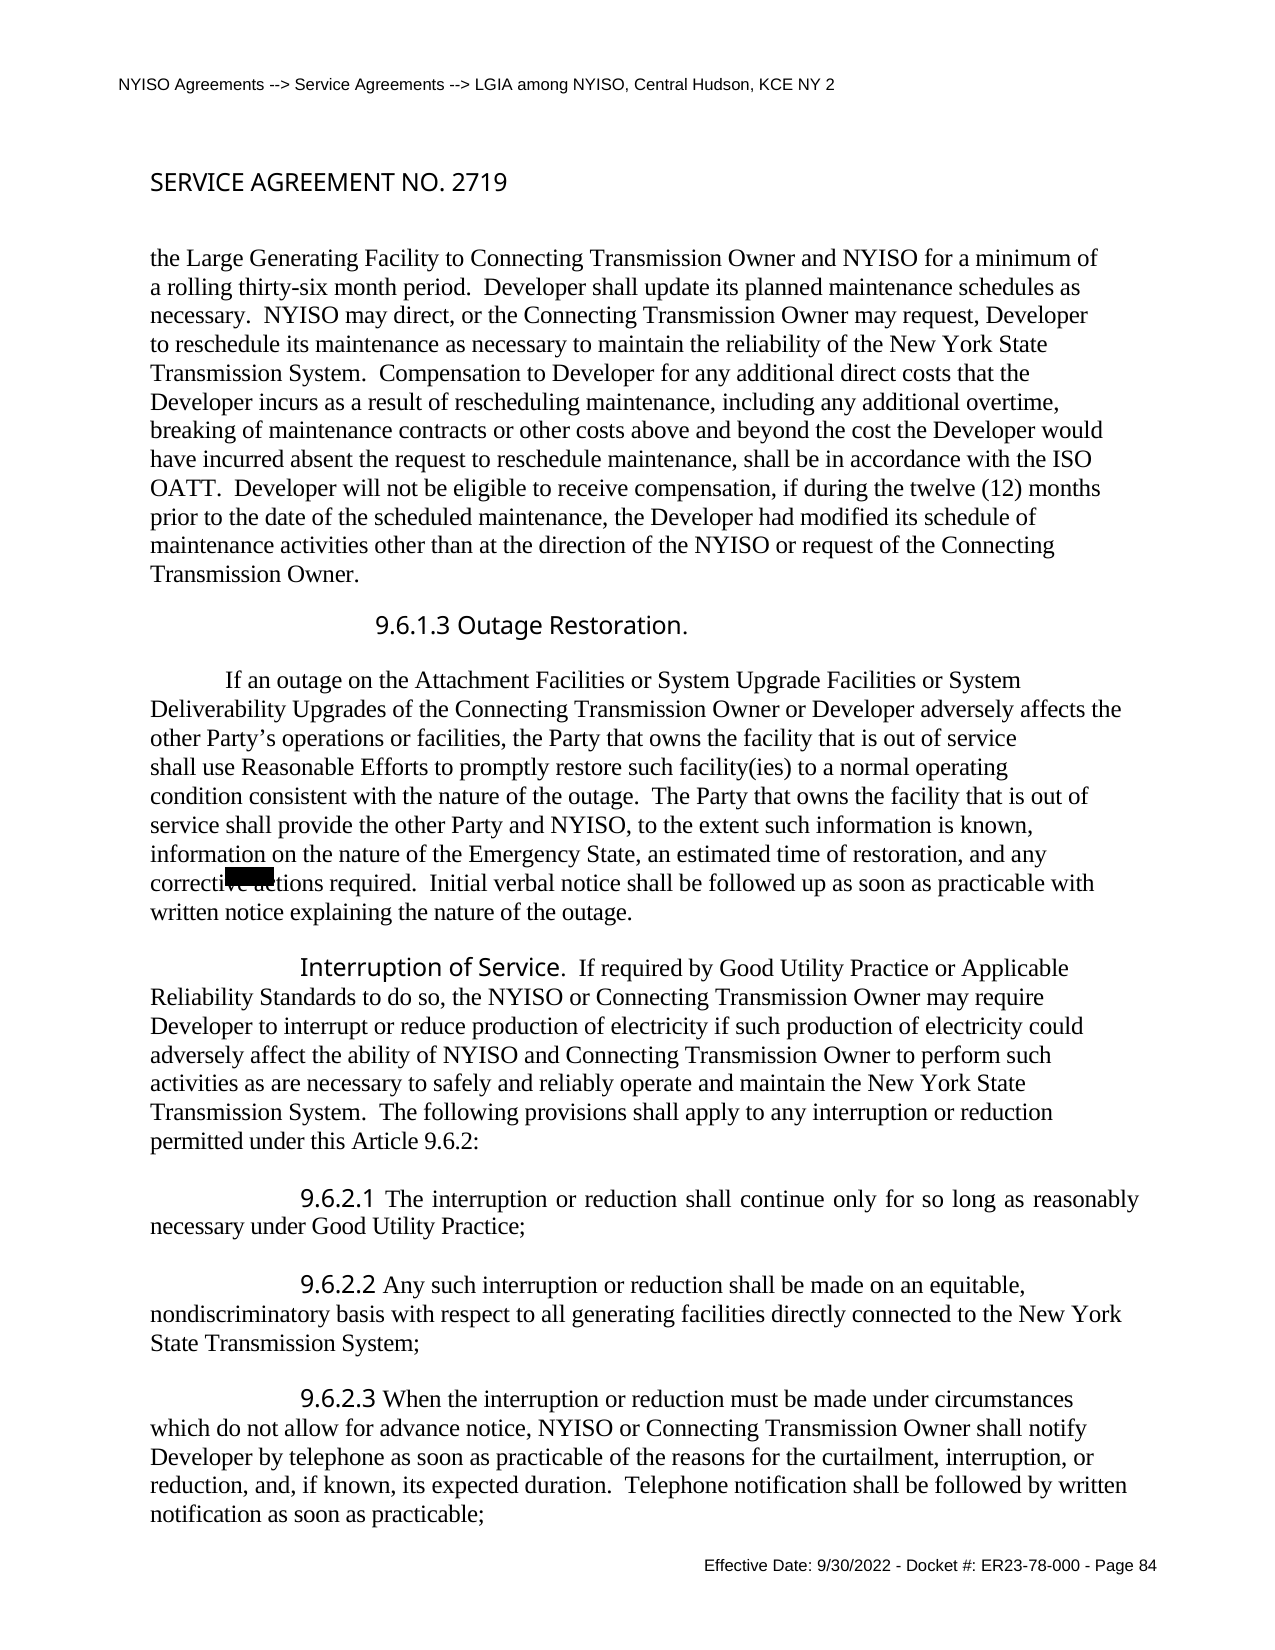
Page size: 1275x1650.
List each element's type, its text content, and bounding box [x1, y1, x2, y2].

text 9.6.2.2 Any such interruption or reduction shall be made on an equitable, nondiscriminatory basis with respect to all generating facilities directly connected to the New York State Transmission System; [150, 1270, 1125, 1357]
text Reliability Standards to do so, the NYISO or Connecting Transmission Owner may require [150, 982, 1275, 1011]
text Developer to interrupt or reduce production of electricity if such production of electricity could adversely affect the ability of NYISO and Connecting Transmission Owner to perform such activities as are necessary to safely and reliably operate and maintain the New York State Transmission System. The following provisions shall apply to any interruption or reduction permitted under this Article 9.6.2: [150, 1012, 1123, 1155]
text Interruption of Service. If required by Good Utility Practice or Applicable [300, 953, 1275, 982]
text 9.6.2.3 When the interruption or reduction must be made under circumstances [300, 1385, 1275, 1413]
text SERVICE AGREEMENT NO. 2719 [150, 168, 1275, 197]
text 9.6.2.1 The interruption or reduction shall continue only for so long as reasonably necessary under Good Utility Practice; [150, 1186, 1139, 1240]
text which do not allow for advance notice, NYISO or Connecting Transmission Owner shall notify Developer by telephone as soon as practicable of the reasons for the curtailment, interruption, or reduction, and, if known, its expected duration. Telephone notification shall be followed by written notification as soon as practicable; [150, 1414, 1134, 1528]
text Deliverability Upgrades of the Connecting Transmission Owner or Developer adversely affects the other Party’s operations or facilities, the Party that owns the facility that is out of service shall use Reasonable Efforts to promptly restore such facility(ies) to a normal operating condition consistent with the nature of the outage. The Party that owns the facility that is out of service shall provide the other Party and NYISO, to the extent such information is known, information on the nature of the Emergency State, an estimated time of restoration, and any corrective actions required. Initial verbal notice shall be followed up as soon as practicable with written notice explaining the nature of the outage. [150, 695, 1135, 926]
text If an outage on the Attachment Facilities or System Upgrade Facilities or System [225, 666, 1275, 694]
text 9.6.1.3 Outage Restoration. [375, 612, 1275, 640]
text the Large Generating Facility to Connecting Transmission Owner and NYISO for a minimum of a rolling thirty-six month period. Developer shall update its planned maintenance schedules as necessary. NYISO may direct, or the Connecting Transmission Owner may request, Developer to reschedule its maintenance as necessary to maintain the reliability of the New York State Transmission System. Compensation to Developer for any additional direct costs that the Developer incurs as a result of rescheduling maintenance, including any additional overtime, breaking of maintenance contracts or other costs above and beyond the cost the Developer would have incurred absent the request to reschedule maintenance, shall be in accordance with the ISO OATT. Developer will not be eligible to receive compensation, if during the twelve (12) months prior to the date of the scheduled maintenance, the Developer had modified its schedule of maintenance activities other than at the direction of the NYISO or request of the Connecting Transmission Owner. [150, 243, 1142, 588]
